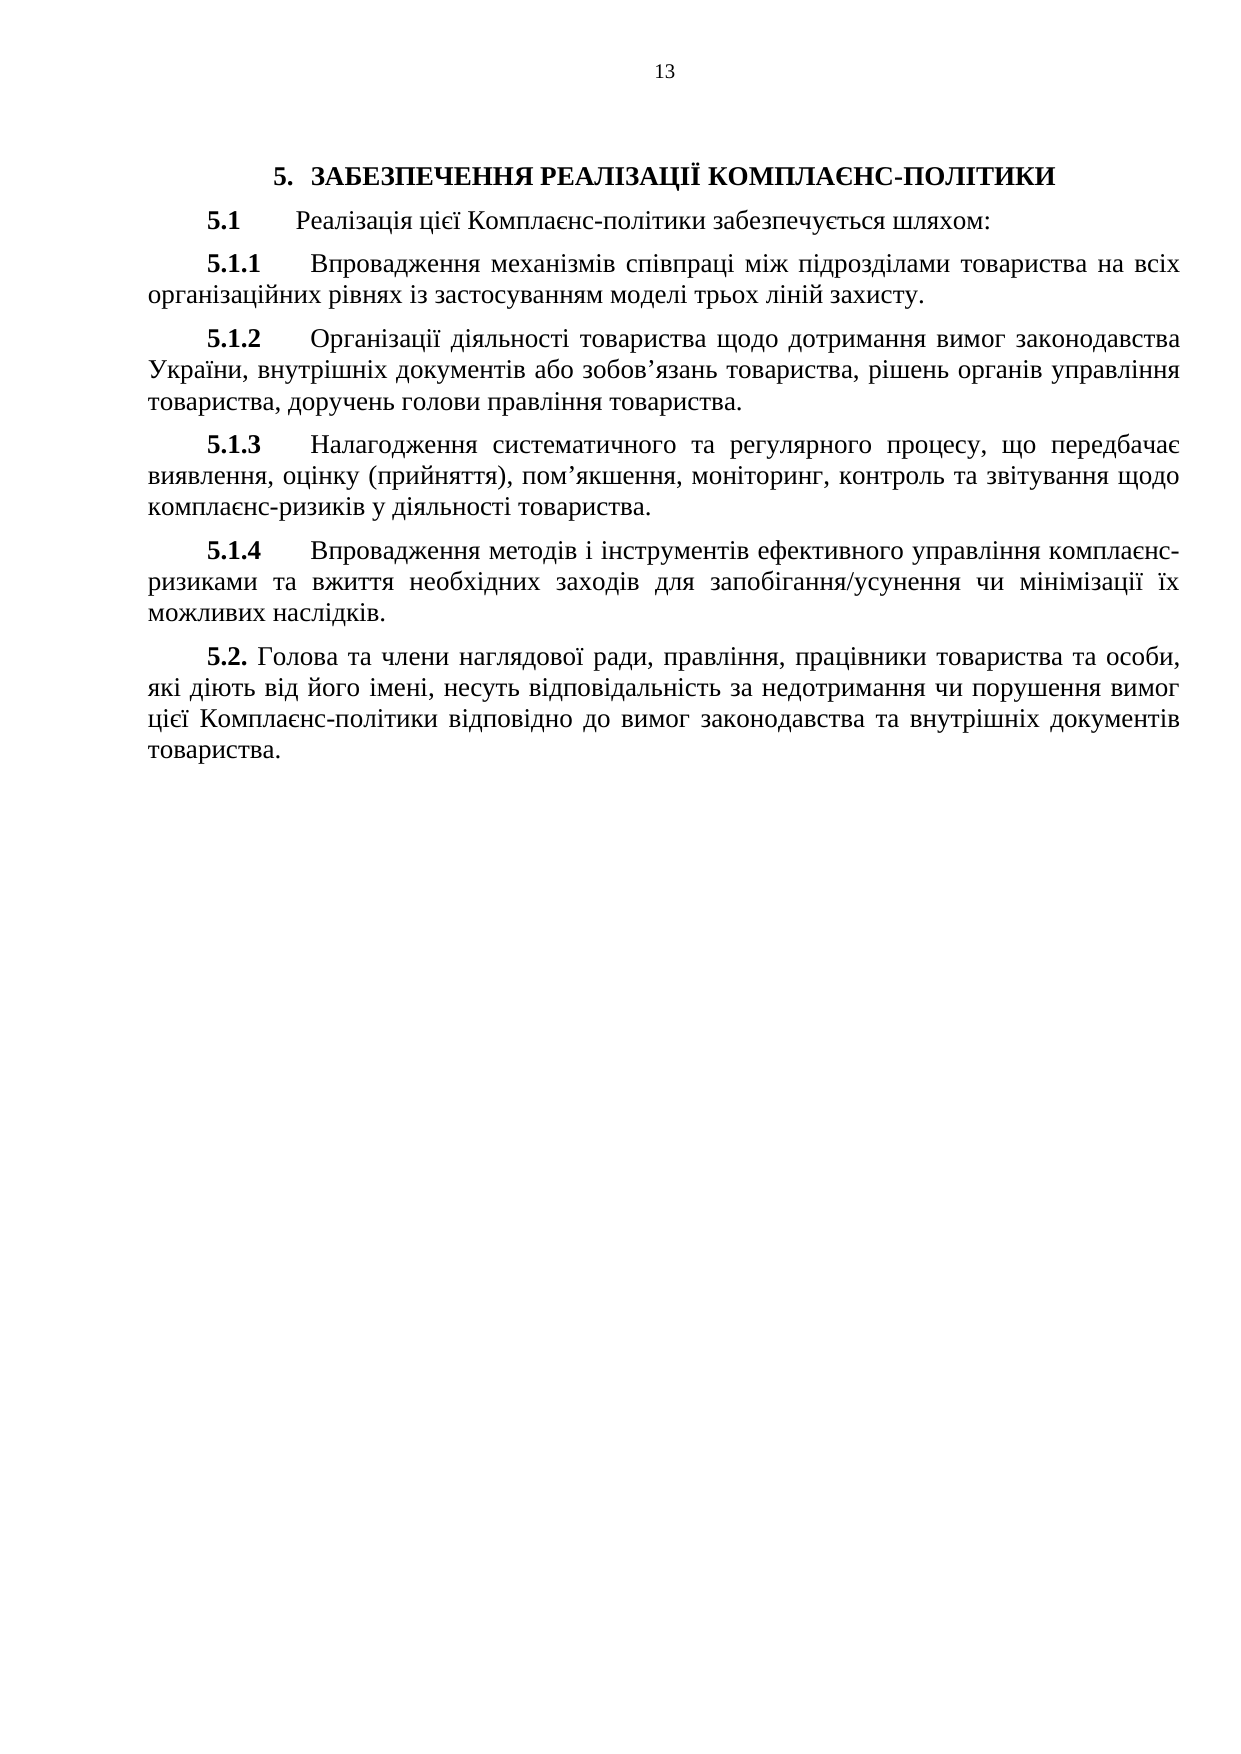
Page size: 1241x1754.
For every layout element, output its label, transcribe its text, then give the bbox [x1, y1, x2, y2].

list Впровадження методів і інструментів ефективного управління комплаєнс-ризиками та вжиття необхідних заходів для запобігання/усунення чи мінімізації їх можливих наслідків. [148, 534, 1181, 628]
list Налагодження систематичного та регулярного процесу, що передбачає виявлення, оцінку (прийняття), пом’якшення, моніторинг, контроль та звітування щодо комплаєнс-ризиків у діяльності товариства. [148, 428, 1181, 522]
list 5.2. Голова та члени наглядової ради, правління, працівники товариства та особи, які діють від його імені, несуть відповідальність за недотримання чи порушення вимог цієї Комплаєнс-політики відповідно до вимог законодавства та внутрішніх документів товариства. [148, 640, 1181, 765]
list Впровадження механізмів співпраці між підрозділами товариства на всіх організаційних рівнях із застосуванням моделі трьох ліній захисту. [148, 247, 1181, 310]
list Реалізація цієї Комплаєнс-політики забезпечується шляхом: [148, 204, 1181, 235]
list ЗАБЕЗПЕЧЕННЯ РЕАЛІЗАЦІЇ КОМПЛАЄНС-ПОЛІТИКИ [148, 160, 1181, 191]
list Організації діяльності товариства щодо дотримання вимог законодавства України, внутрішніх документів або зобов’язань товариства, рішень органів управління товариства, доручень голови правління товариства. [148, 322, 1181, 416]
